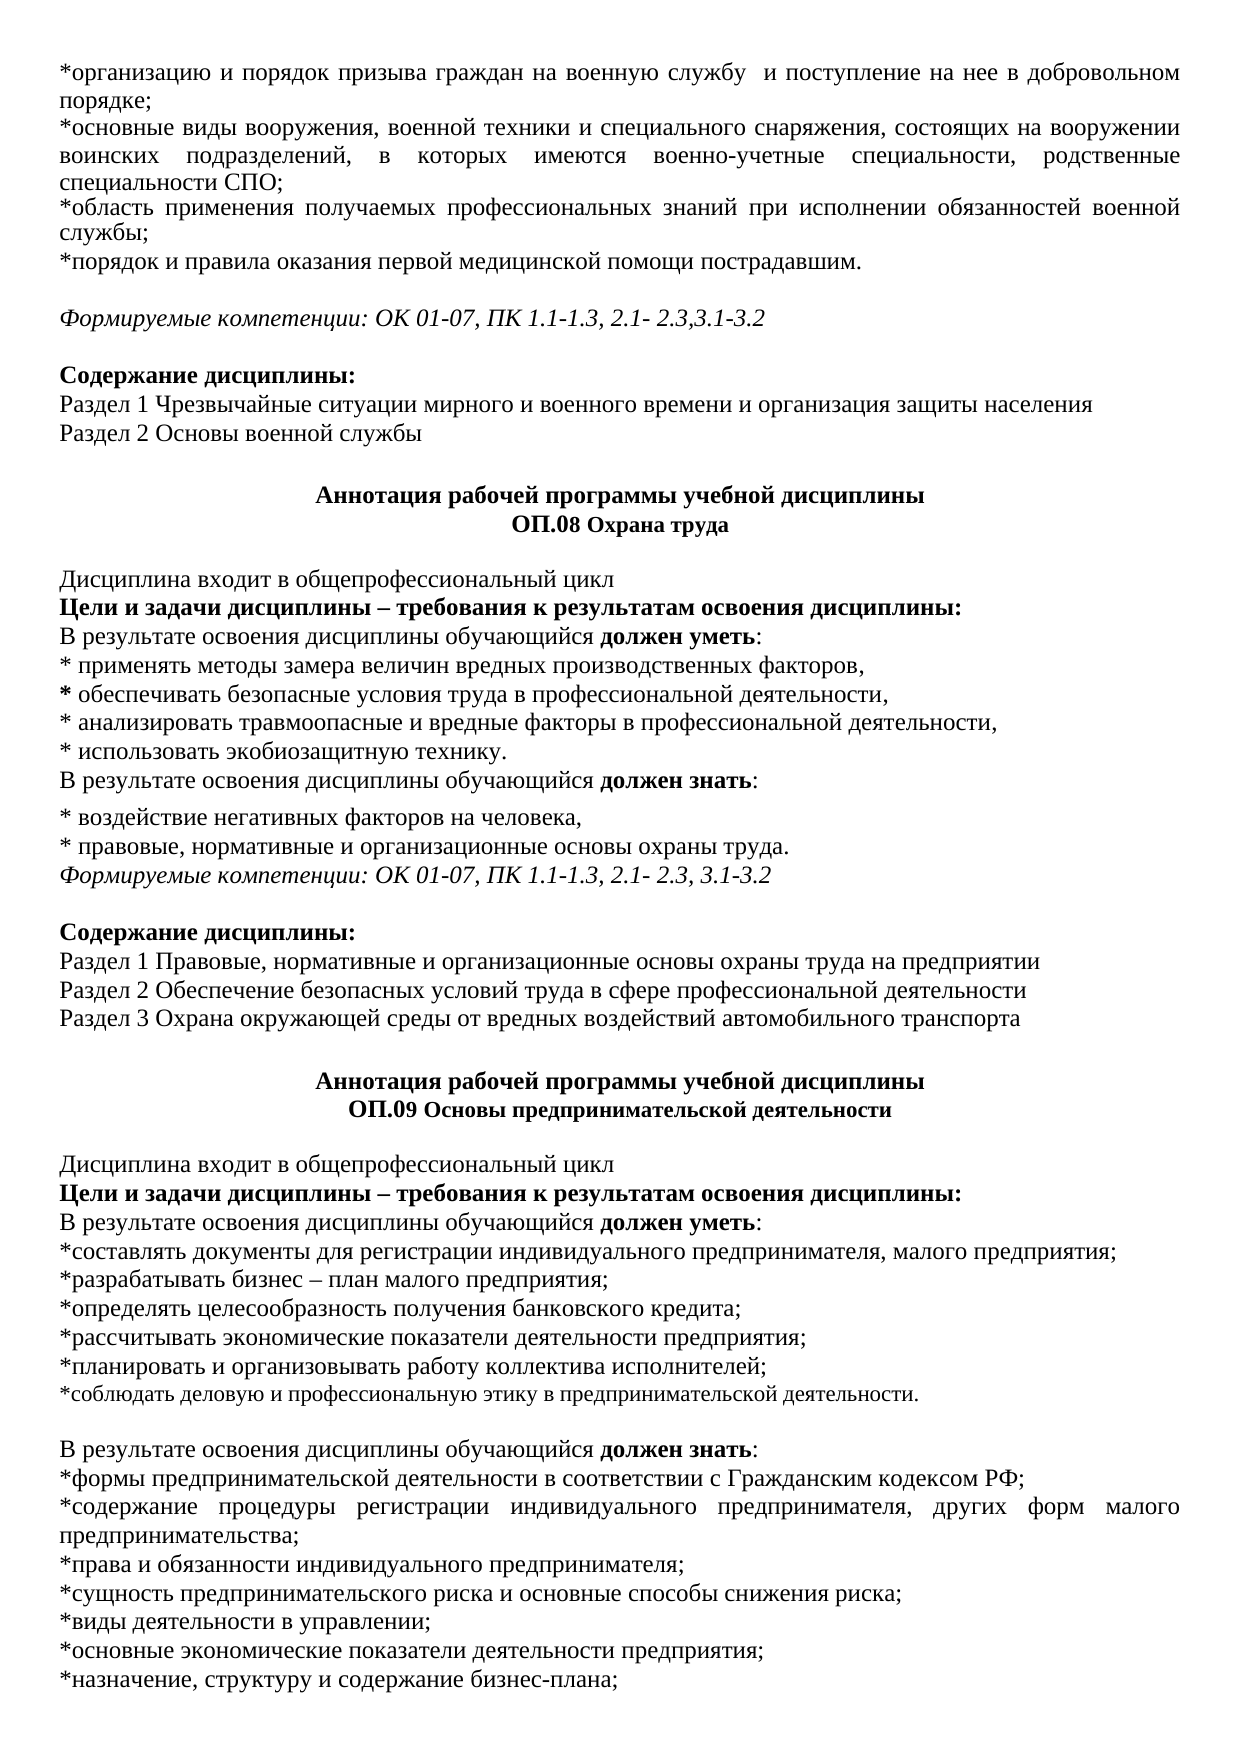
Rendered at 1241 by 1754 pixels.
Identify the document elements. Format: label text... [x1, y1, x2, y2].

text Формируемые компетенции: ОК 01-07, ПК 1.1-1.3, 2.1- 2.3,3.1-3.2 [59, 303, 1181, 331]
text Содержание дисциплины: [59, 360, 1181, 389]
text Дисциплина входит в общепрофессиональный цикл [59, 564, 1181, 592]
text Формируемые компетенции: ОК 01-07, ПК 1.1-1.3, 2.1- 2.3, 3.1-3.2 [59, 860, 1181, 888]
text *порядок и правила оказания первой медицинской помощи пострадавшим. [59, 246, 1181, 274]
text *разрабатывать бизнес – план малого предприятия; [59, 1264, 1181, 1293]
text *назначение, структуру и содержание бизнес-плана; [59, 1664, 1181, 1693]
text Раздел 1 Правовые, нормативные и организационные основы охраны труда на предприятии [59, 946, 1181, 975]
text * анализировать травмоопасные и вредные факторы в профессиональной деятельности, [59, 707, 1181, 736]
text * использовать экобиозащитную технику. [59, 736, 1181, 765]
text В результате освоения дисциплины обучающийся должен знать: [59, 765, 1181, 794]
text Аннотация рабочей программы учебной дисциплины [59, 480, 1181, 509]
text * воздействие негативных факторов на человека, [59, 802, 1181, 831]
text ОП.09 Основы предпринимательской деятельности [59, 1094, 1181, 1123]
text *права и обязанности индивидуального предпринимателя; [59, 1549, 1181, 1578]
text Цели и задачи дисциплины – требования к результатам освоения дисциплины: [59, 592, 1181, 621]
text *основные экономические показатели деятельности предприятия; [59, 1635, 1181, 1664]
text *сущность предпринимательского риска и основные способы снижения риска; [59, 1578, 1181, 1606]
text *организацию и порядок призыва граждан на военную службу и поступление на нее в добровольном порядке; [59, 59, 1181, 114]
text Цели и задачи дисциплины – требования к результатам освоения дисциплины: [59, 1178, 1181, 1207]
text Раздел 3 Охрана окружающей среды от вредных воздействий автомобильного транспорта [59, 1003, 1181, 1032]
text *планировать и организовывать работу коллектива исполнителей; [59, 1351, 1181, 1379]
text В результате освоения дисциплины обучающийся должен уметь: [59, 1207, 1181, 1236]
text Раздел 2 Основы военной службы [59, 418, 1181, 446]
text Дисциплина входит в общепрофессиональный цикл [59, 1149, 1181, 1178]
text *формы предпринимательской деятельности в соответствии с Гражданским кодексом РФ; [59, 1463, 1181, 1491]
text Раздел 1 Чрезвычайные ситуации мирного и военного времени и организация защиты населения [59, 389, 1181, 418]
text Содержание дисциплины: [59, 917, 1181, 946]
text *содержание процедуры регистрации индивидуального предпринимателя, других форм малого предпринимательства; [59, 1491, 1181, 1549]
text *основные виды вооружения, военной техники и специального снаряжения, состоящих на вооружении воинских подразделений, в которых имеются военно-учетные специальности, родственные специальности СПО; [59, 114, 1181, 196]
text *соблюдать деловую и профессиональную этику в предпринимательской деятельности. [59, 1379, 1181, 1406]
text В результате освоения дисциплины обучающийся должен уметь: [59, 621, 1181, 650]
text ОП.08 Охрана труда [59, 509, 1181, 537]
text *рассчитывать экономические показатели деятельности предприятия; [59, 1322, 1181, 1351]
text *определять целесообразность получения банковского кредита; [59, 1293, 1181, 1322]
text *составлять документы для регистрации индивидуального предпринимателя, малого предприятия; [59, 1236, 1181, 1264]
text Аннотация рабочей программы учебной дисциплины [59, 1066, 1181, 1094]
text В результате освоения дисциплины обучающийся должен знать: [59, 1434, 1181, 1463]
text * применять методы замера величин вредных производственных факторов, [59, 650, 1181, 679]
text *виды деятельности в управлении; [59, 1606, 1181, 1635]
text *область применения получаемых профессиональных знаний при исполнении обязанностей военной службы; [59, 196, 1181, 246]
text Раздел 2 Обеспечение безопасных условий труда в сфере профессиональной деятельности [59, 975, 1181, 1003]
text * правовые, нормативные и организационные основы охраны труда. [59, 831, 1181, 860]
text * обеспечивать безопасные условия труда в профессиональной деятельности, [59, 679, 1181, 707]
